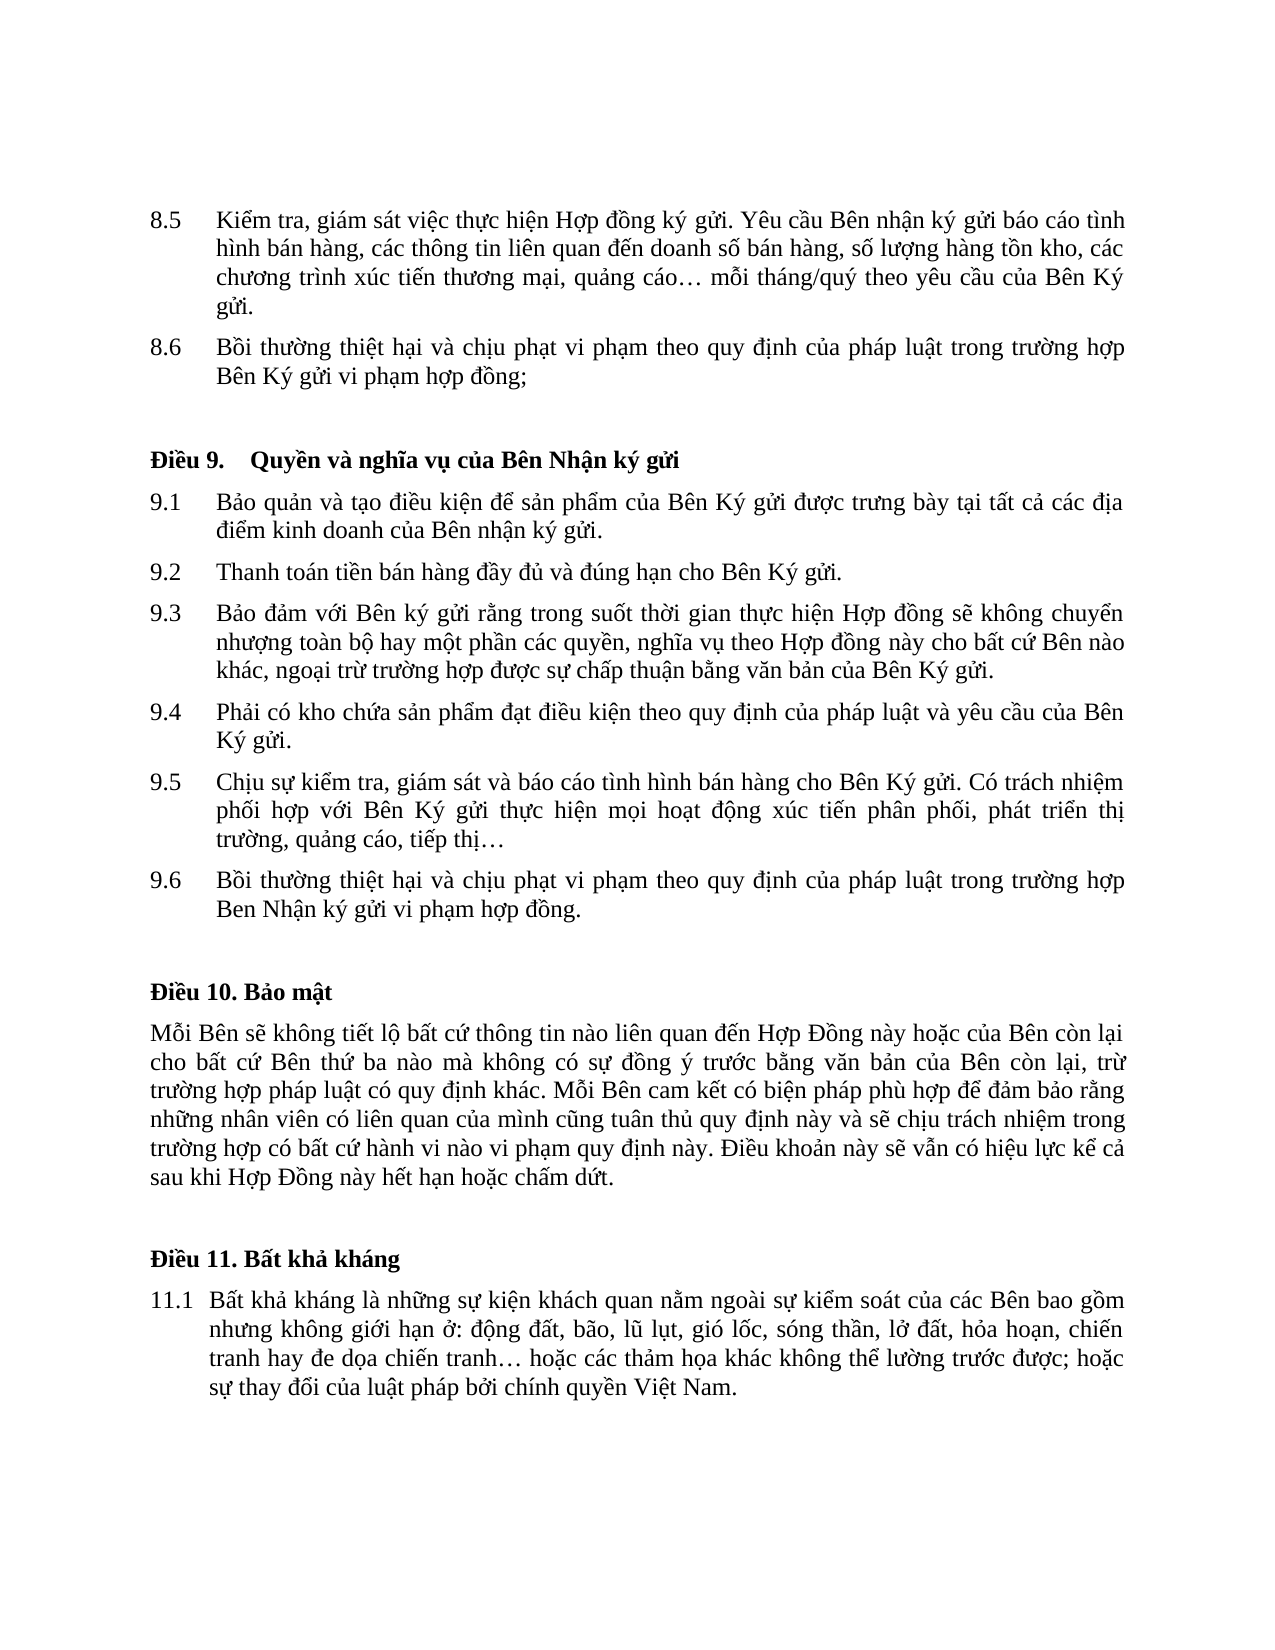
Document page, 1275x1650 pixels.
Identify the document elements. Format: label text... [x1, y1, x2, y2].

subtitle Điều 11. Bất khả kháng [150, 1244, 1139, 1273]
list Chịu sự kiểm tra, giám sát và báo cáo tình hình bán hàng cho Bên Ký gửi. Có trách nhiệm phối hợp với Bên Ký gửi thực hiện mọi hoạt động xúc tiến phân phối, phát triển thị trường, quảng cáo, tiếp thị… [150, 767, 1126, 853]
list Phải có kho chứa sản phẩm đạt điều kiện theo quy định của pháp luật và yêu cầu của Bên Ký gửi. [150, 697, 1125, 754]
list Kiểm tra, giám sát việc thực hiện Hợp đồng ký gửi. Yêu cầu Bên nhận ký gửi báo cáo tình hình bán hàng, các thông tin liên quan đến doanh số bán hàng, số lượng hàng tồn kho, các chương trình xúc tiến thương mại, quảng cáo… mỗi tháng/quý theo yêu cầu của Bên Ký gửi. [150, 205, 1126, 320]
subtitle Điều 10. Bảo mật [150, 977, 1139, 1005]
list Bồi thường thiệt hại và chịu phạt vi phạm theo quy định của pháp luật trong trường hợp Bên Ký gửi vi phạm hợp đồng; [150, 332, 1125, 390]
subtitle Điều 9. Quyền và nghĩa vụ của Bên Nhận ký gửi [150, 445, 1139, 474]
list Bất khả kháng là những sự kiện khách quan nằm ngoài sự kiểm soát của các Bên bao gồm nhưng không giới hạn ở: động đất, bão, lũ lụt, gió lốc, sóng thần, lở đất, hỏa hoạn, chiến tranh hay đe dọa chiến tranh… hoặc các thảm họa khác không thể lường trước được; hoặc sự thay đổi của luật pháp bởi chính quyền Việt Nam. [150, 1286, 1125, 1401]
text Mỗi Bên sẽ không tiết lộ bất cứ thông tin nào liên quan đến Hợp Đồng này hoặc của Bên còn lại cho bất cứ Bên thứ ba nào mà không có sự đồng ý trước bằng văn bản của Bên còn lại, trừ trường hợp pháp luật có quy định khác. Mỗi Bên cam kết có biện pháp phù hợp để đảm bảo rằng những nhân viên có liên quan của mình cũng tuân thủ quy định này và sẽ chịu trách nhiệm trong trường hợp có bất cứ hành vi nào vi phạm quy định này. Điều khoản này sẽ vẫn có hiệu lực kể cả sau khi Hợp Đồng này hết hạn hoặc chấm dứt. [150, 1018, 1126, 1190]
list Bảo đảm với Bên ký gửi rằng trong suốt thời gian thực hiện Hợp đồng sẽ không chuyển nhượng toàn bộ hay một phần các quyền, nghĩa vụ theo Hợp đồng này cho bất cứ Bên nào khác, ngoại trừ trường hợp được sự chấp thuận bằng văn bản của Bên Ký gửi. [150, 598, 1125, 684]
list Bồi thường thiệt hại và chịu phạt vi phạm theo quy định của pháp luật trong trường hợp Ben Nhận ký gửi vi phạm hợp đồng. [150, 865, 1125, 923]
list Thanh toán tiền bán hàng đầy đủ và đúng hạn cho Bên Ký gửi. [150, 557, 1139, 585]
list Bảo quản và tạo điều kiện để sản phẩm của Bên Ký gửi được trưng bày tại tất cả các địa điểm kinh doanh của Bên nhận ký gửi. [150, 487, 1125, 544]
